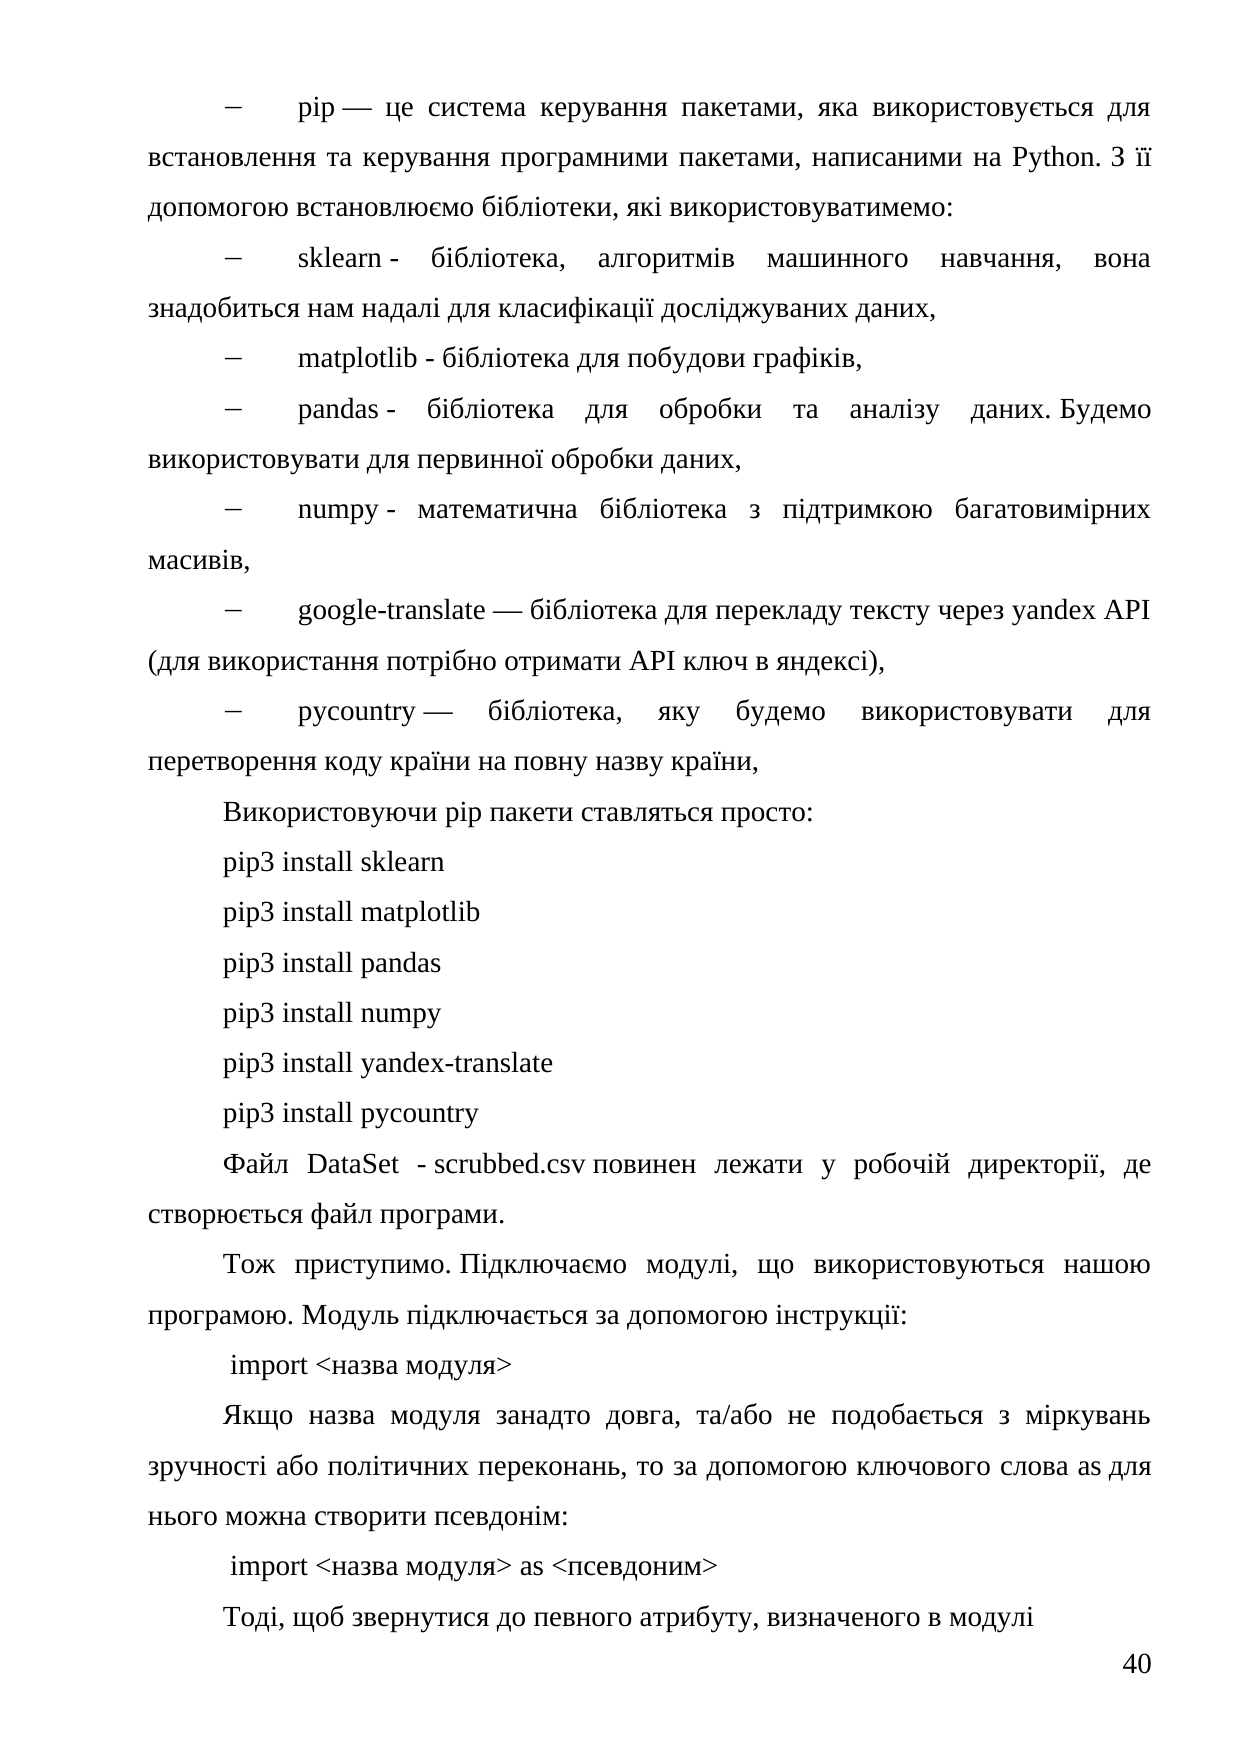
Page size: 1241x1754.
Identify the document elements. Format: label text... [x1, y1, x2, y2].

list pandas - бібліотека для обробки та аналізу даних. Будемо використовувати для первинної обробки даних, [148, 391, 1152, 475]
text Тоді, щоб звернутися до певного атрибуту, визначеного в модулі [148, 1599, 1152, 1632]
text pip3 install matplotlib [148, 894, 1152, 928]
text import <назва модуля> as <псевдоним> [148, 1548, 1152, 1582]
list pycountry — бібліотека, яку будемо використовувати для перетворення коду країни на повну назву країни, [148, 693, 1152, 777]
text pip3 install yandex-translate [148, 1045, 1152, 1079]
text pip3 install sklearn [148, 844, 1152, 878]
list pip — це система керування пакетами, яка використовується для встановлення та керування програмними пакетами, написаними на Python. З її допомогою встановлюємо бібліотеки, які використовуватимемо: [148, 89, 1152, 223]
text pip3 install pandas [148, 945, 1152, 978]
text Файл DataSet - scrubbed.csv повинен лежати у робочій директорії, де створюється файл програми. [148, 1146, 1152, 1230]
text Тож приступимо. Підключаємо модулі, що використовуються нашою програмою. Модуль підключається за допомогою інструкції: [148, 1247, 1152, 1330]
list google-translate — бібліотека для перекладу тексту через yandex API (для використання потрібно отримати API ключ в яндексі), [148, 592, 1152, 676]
list matplotlib - бібліотека для побудови графіків, [148, 340, 1152, 374]
text pip3 install pycountry [148, 1096, 1152, 1129]
text Якщо назва модуля занадто довга, та/або не подобається з міркувань зручності або політичних переконань, то за допомогою ключового слова as для нього можна створити псевдонім: [148, 1397, 1152, 1532]
text pip3 install numpy [148, 995, 1152, 1028]
text import <назва модуля> [148, 1347, 1152, 1381]
text Використовуючи pip пакети ставляться просто: [148, 794, 1152, 827]
list numpy - математична бібліотека з підтримкою багатовимірних масивів, [148, 492, 1152, 576]
list sklearn - бібліотека, алгоритмів машинного навчання, вона знадобиться нам надалі для класифікації досліджуваних даних, [148, 240, 1152, 324]
